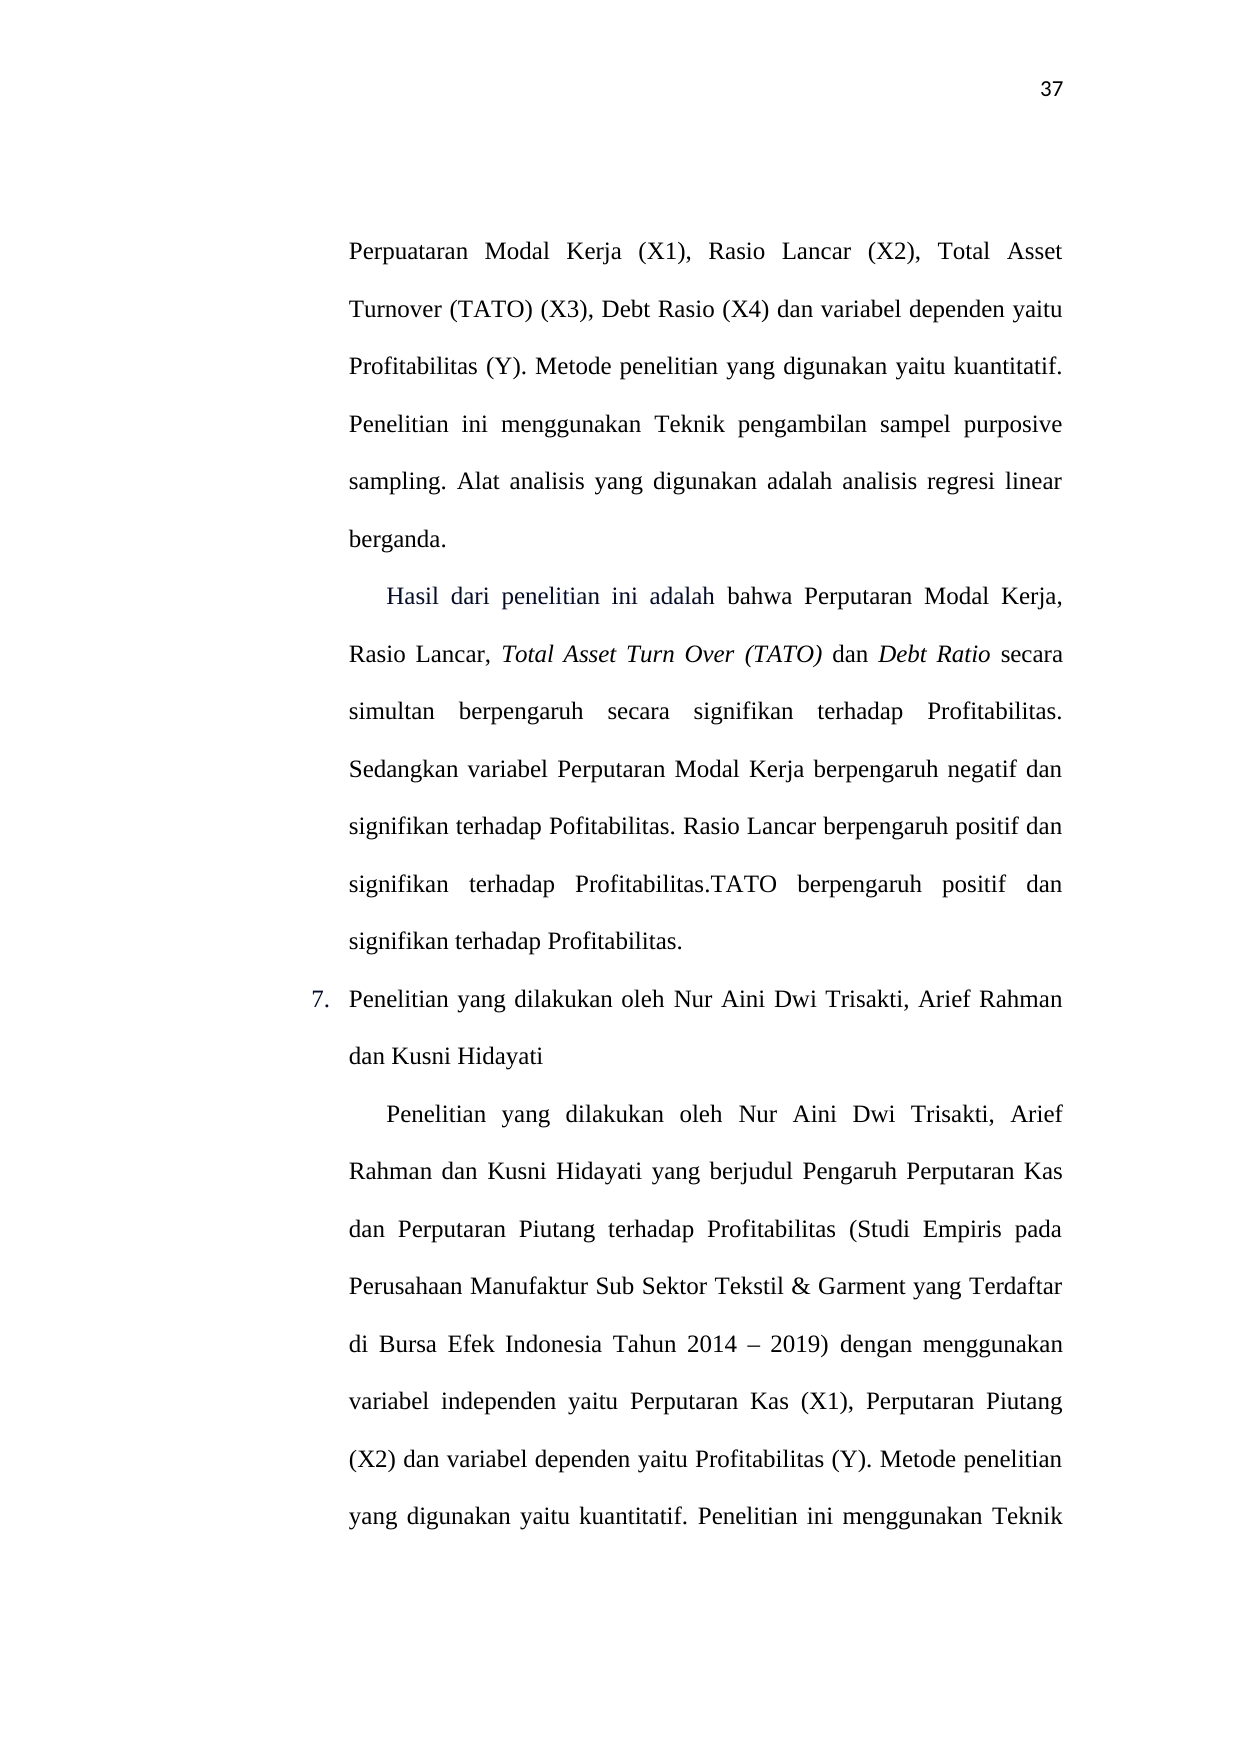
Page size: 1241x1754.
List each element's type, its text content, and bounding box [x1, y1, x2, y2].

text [349, 236, 1063, 552]
text Hasil dari penelitian ini adalah bahwa Perputaran Modal Kerja, Rasio Lancar, Total Asset Turn Over (TATO) dan Debt Ratio secara simultan berpengaruh secara signifikan terhadap Profitabilitas. Sedangkan variabel Perputaran Modal Kerja berpengaruh negatif dan signifikan terhadap Pofitabilitas. Rasio Lancar berpengaruh positif dan signifikan terhadap Profitabilitas.TATO berpengaruh positif dan signifikan terhadap Profitabilitas. [349, 581, 1063, 955]
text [349, 1099, 1063, 1530]
list Penelitian yang dilakukan oleh Nur Aini Dwi Trisakti, Arief Rahman dan Kusni Hidayati [311, 984, 1063, 1070]
